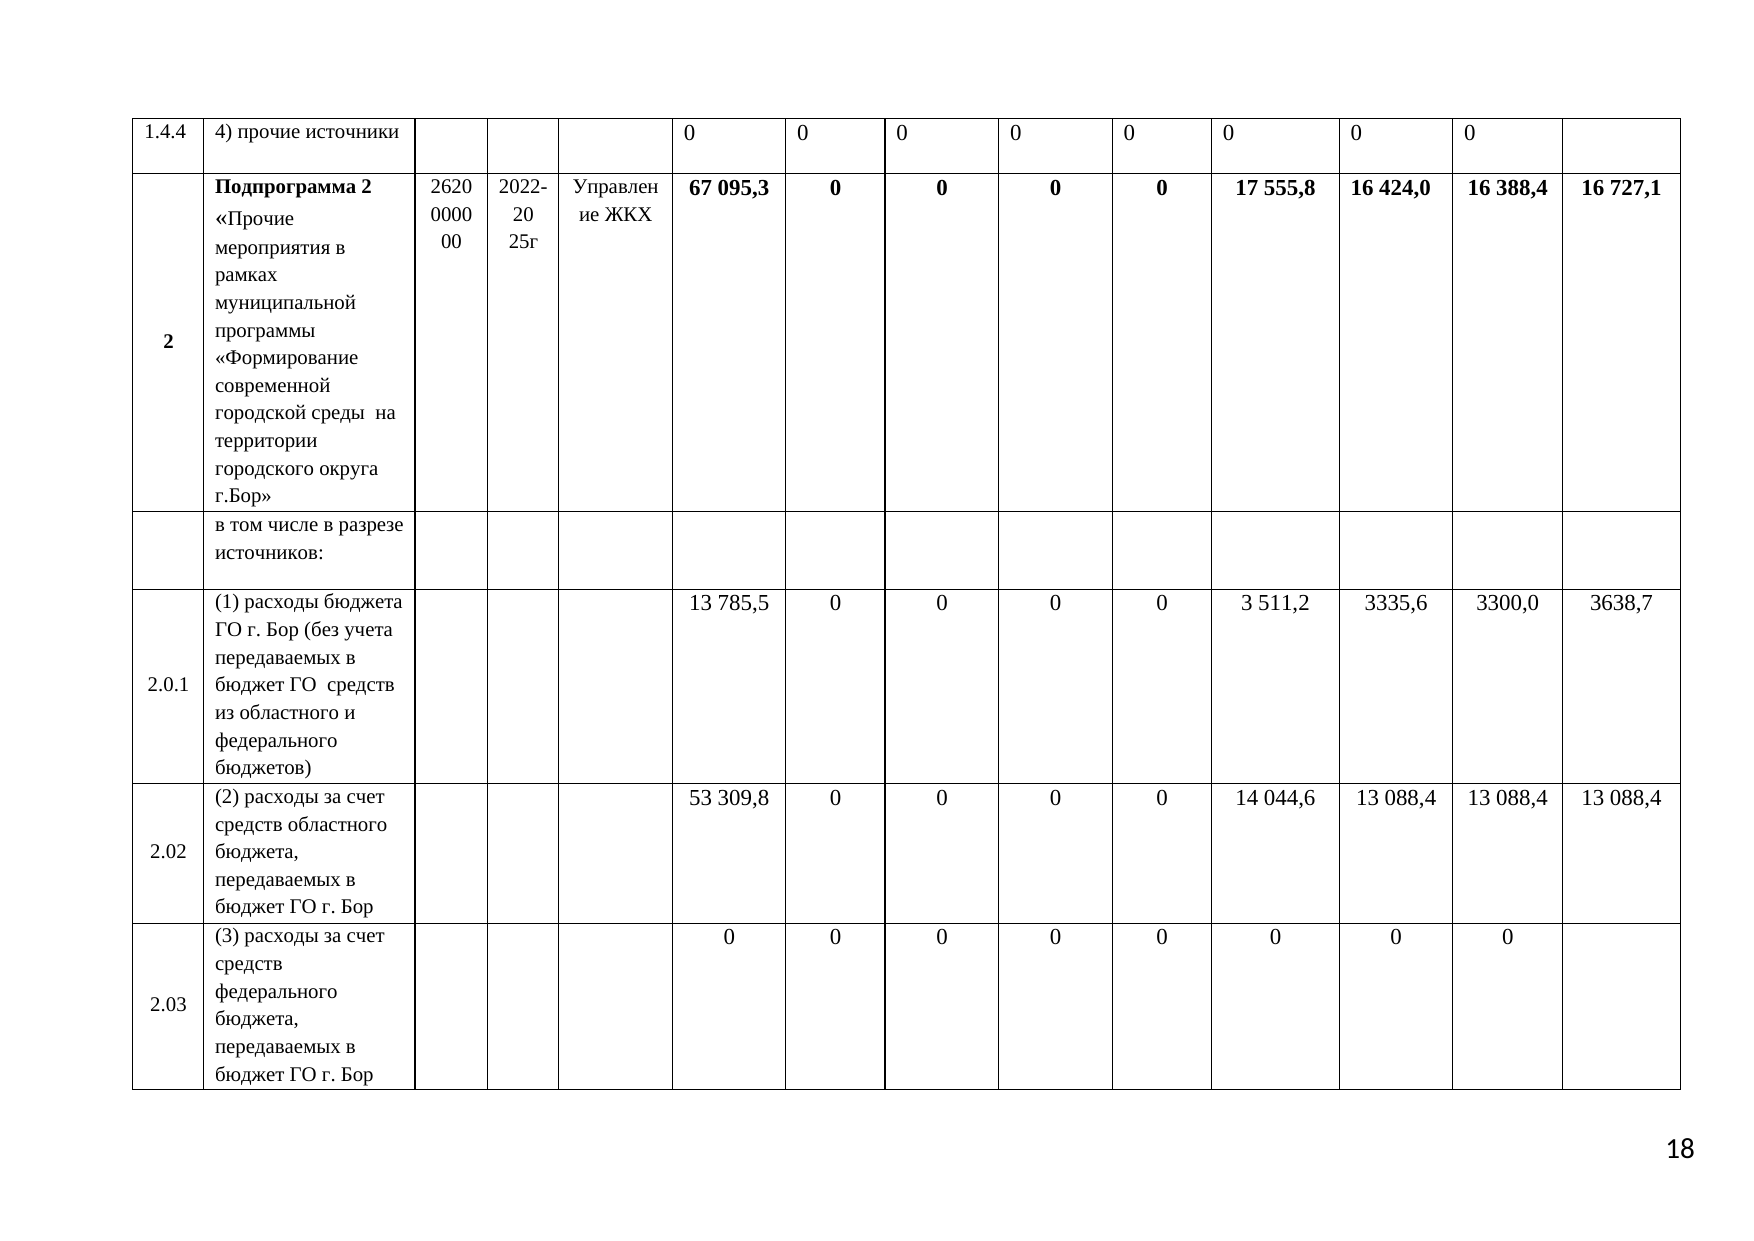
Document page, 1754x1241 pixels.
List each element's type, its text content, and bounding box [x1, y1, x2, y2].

table_cell 2620000000 [416, 174, 487, 511]
table_cell 3 511,2 [1212, 590, 1339, 783]
table_cell 4) прочие источники [204, 119, 414, 173]
table_cell 0 [886, 590, 998, 783]
table_cell 0 [886, 924, 998, 1089]
table_cell [1563, 119, 1680, 173]
table_cell 0 [786, 784, 884, 922]
table_cell 0 [999, 590, 1112, 783]
table_cell 2 [133, 174, 203, 511]
table_cell [786, 512, 884, 588]
table_cell [559, 784, 672, 922]
table_cell 0 [1453, 924, 1562, 1089]
table_cell [559, 512, 672, 588]
table_cell [886, 512, 998, 588]
table_cell [416, 590, 487, 783]
table_cell 0 [886, 119, 998, 173]
table_cell [488, 590, 558, 783]
table_cell 1.4.4 [133, 119, 203, 173]
table_cell 2.03 [133, 924, 203, 1089]
table_cell 67 095,3 [673, 174, 785, 511]
table_cell [416, 119, 487, 173]
table_cell 0 [886, 784, 998, 922]
table_cell [1453, 512, 1562, 588]
table_cell [559, 119, 672, 173]
table_cell 13 088,4 [1340, 784, 1452, 922]
table_cell [1563, 512, 1680, 588]
table_cell 0 [1113, 119, 1211, 173]
table_cell 0 [1113, 784, 1211, 922]
table_cell 0 [1212, 924, 1339, 1089]
table_cell (1) расходы бюджета ГО г. Бор (без учета передаваемых в бюджет ГО средств из областного и федерального бюджетов) [204, 590, 414, 783]
table_cell [1563, 924, 1680, 1089]
table_cell 0 [786, 924, 884, 1089]
table_cell 0 [786, 174, 884, 511]
table_cell 53 309,8 [673, 784, 785, 922]
table_cell 16 424,0 [1340, 174, 1452, 511]
table_cell 0 [886, 174, 998, 511]
table_cell 0 [1340, 119, 1452, 173]
table_cell [1340, 512, 1452, 588]
table_cell [416, 512, 487, 588]
table_cell (2) расходы за счет средств областного бюджета, передаваемых в бюджет ГО г. Бор [204, 784, 414, 922]
table_cell 0 [673, 924, 785, 1089]
table_cell 0 [999, 174, 1112, 511]
table_cell (3) расходы за счет средств федерального бюджета, передаваемых в бюджет ГО г. Бор [204, 924, 414, 1089]
table_cell 0 [786, 119, 884, 173]
table_cell 0 [673, 119, 785, 173]
table_cell [488, 119, 558, 173]
table_cell 0 [999, 119, 1112, 173]
table_cell [488, 924, 558, 1089]
table_cell 0 [999, 924, 1112, 1089]
table_cell в том числе в разрезе источников: [204, 512, 414, 588]
table_cell 13 088,4 [1563, 784, 1680, 922]
table_cell [488, 784, 558, 922]
table_cell 0 [1453, 119, 1562, 173]
table_cell [416, 924, 487, 1089]
table_cell 2022-2025г [488, 174, 558, 511]
table_cell 0 [999, 784, 1112, 922]
table_cell 3335,6 [1340, 590, 1452, 783]
table_cell Управление ЖКХ [559, 174, 672, 511]
table_cell 0 [1113, 174, 1211, 511]
table_cell 0 [1212, 119, 1339, 173]
table_cell [133, 512, 203, 588]
table_cell Подпрограмма 2 «Прочие мероприятия в рамках муниципальной программы «Формирование современной городской среды на территории городского округа г.Бор» [204, 174, 414, 511]
table_cell [1212, 512, 1339, 588]
table_cell [416, 784, 487, 922]
table_cell 0 [1340, 924, 1452, 1089]
table_cell 0 [1113, 590, 1211, 783]
table_cell 17 555,8 [1212, 174, 1339, 511]
table_cell [1113, 512, 1211, 588]
table_cell 3300,0 [1453, 590, 1562, 783]
table_cell 16 727,1 [1563, 174, 1680, 511]
table_cell [559, 924, 672, 1089]
table_cell [673, 512, 785, 588]
table_cell 2.0.1 [133, 590, 203, 783]
table_cell 3638,7 [1563, 590, 1680, 783]
table_cell 14 044,6 [1212, 784, 1339, 922]
table_cell 0 [1113, 924, 1211, 1089]
table_cell 13 088,4 [1453, 784, 1562, 922]
table_cell [559, 590, 672, 783]
table_cell [999, 512, 1112, 588]
table_cell 13 785,5 [673, 590, 785, 783]
table_cell 16 388,4 [1453, 174, 1562, 511]
table_cell 2.02 [133, 784, 203, 922]
table_cell 0 [786, 590, 884, 783]
table_cell [488, 512, 558, 588]
